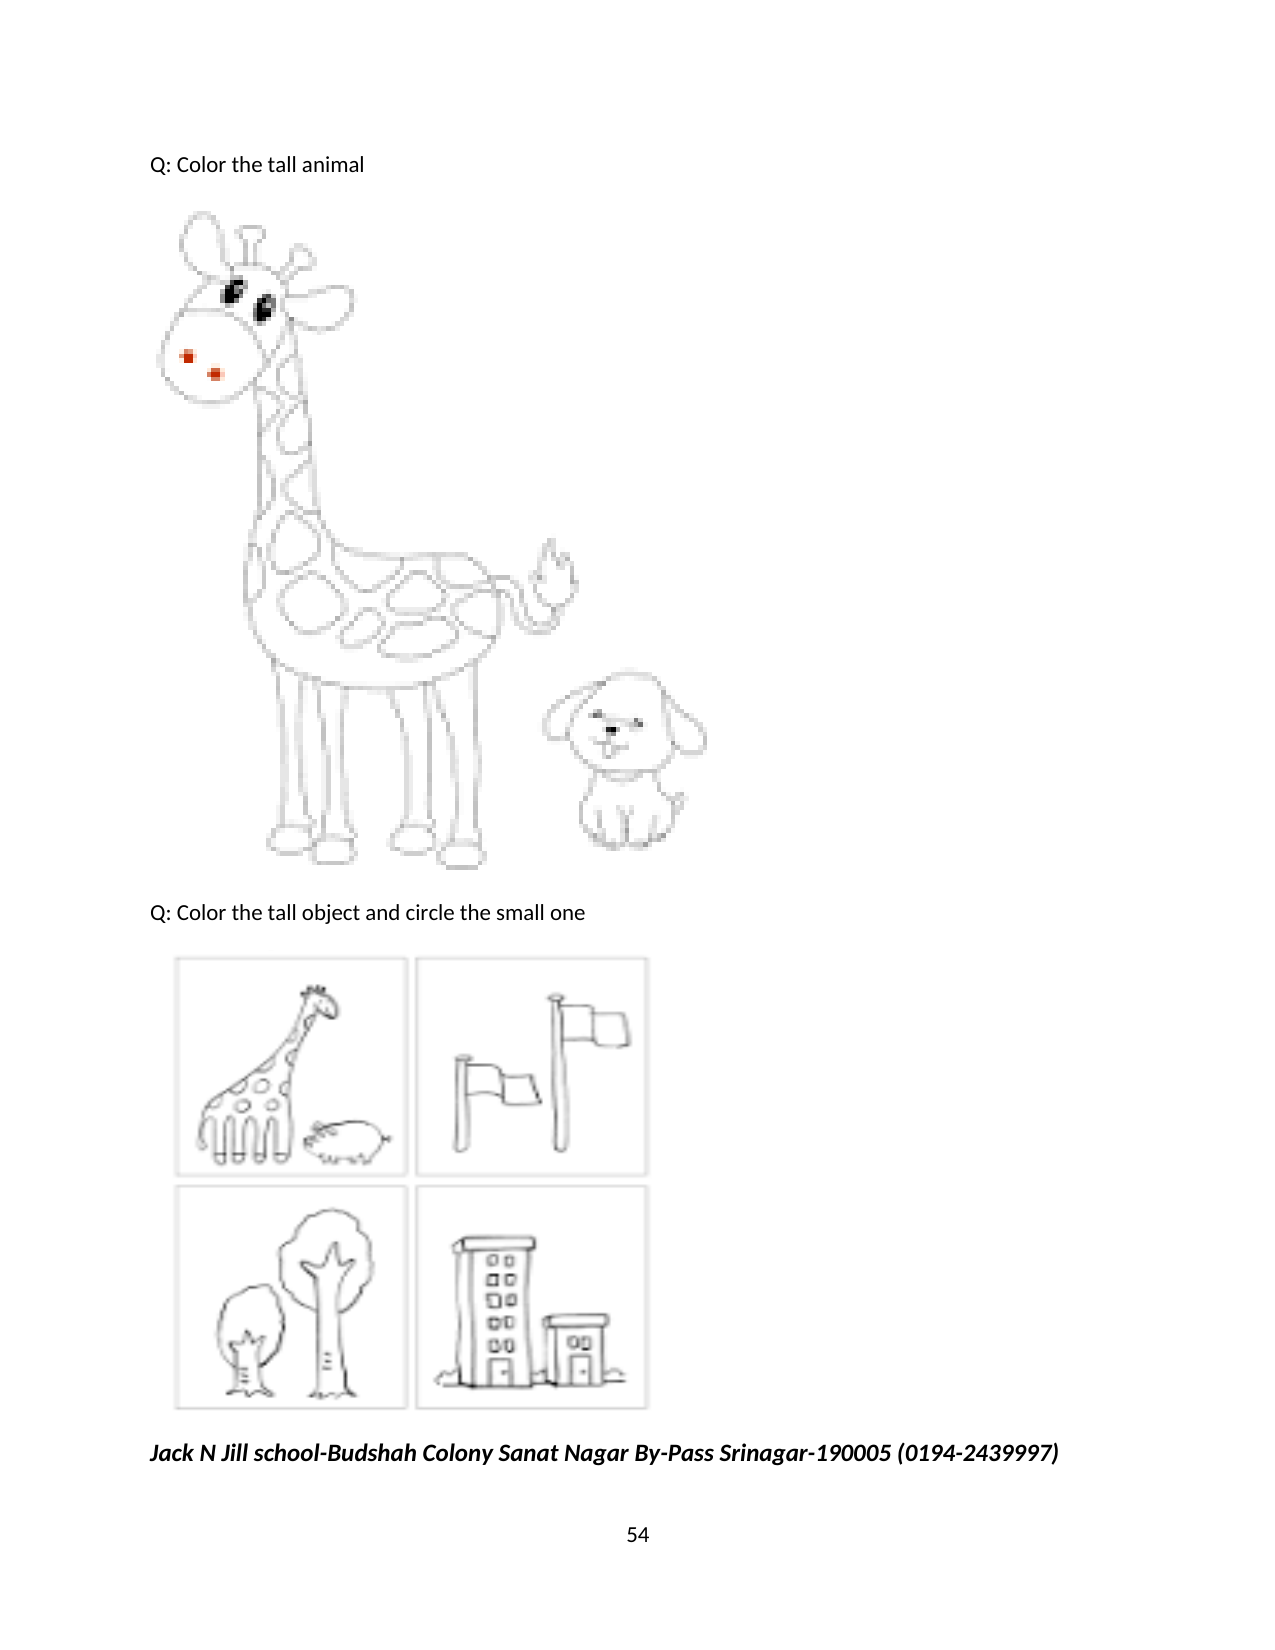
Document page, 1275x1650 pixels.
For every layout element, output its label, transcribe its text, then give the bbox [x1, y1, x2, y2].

text Q: Color the tall object and circle the small one [150, 898, 1125, 926]
picture [150, 203, 732, 873]
text Jack N Jill school-Budshah Colony Sanat Nagar By-Pass Srinagar-190005 (0194-2439997) [150, 1437, 1125, 1467]
picture [150, 950, 667, 1412]
text Q: Color the tall animal [150, 150, 1125, 178]
